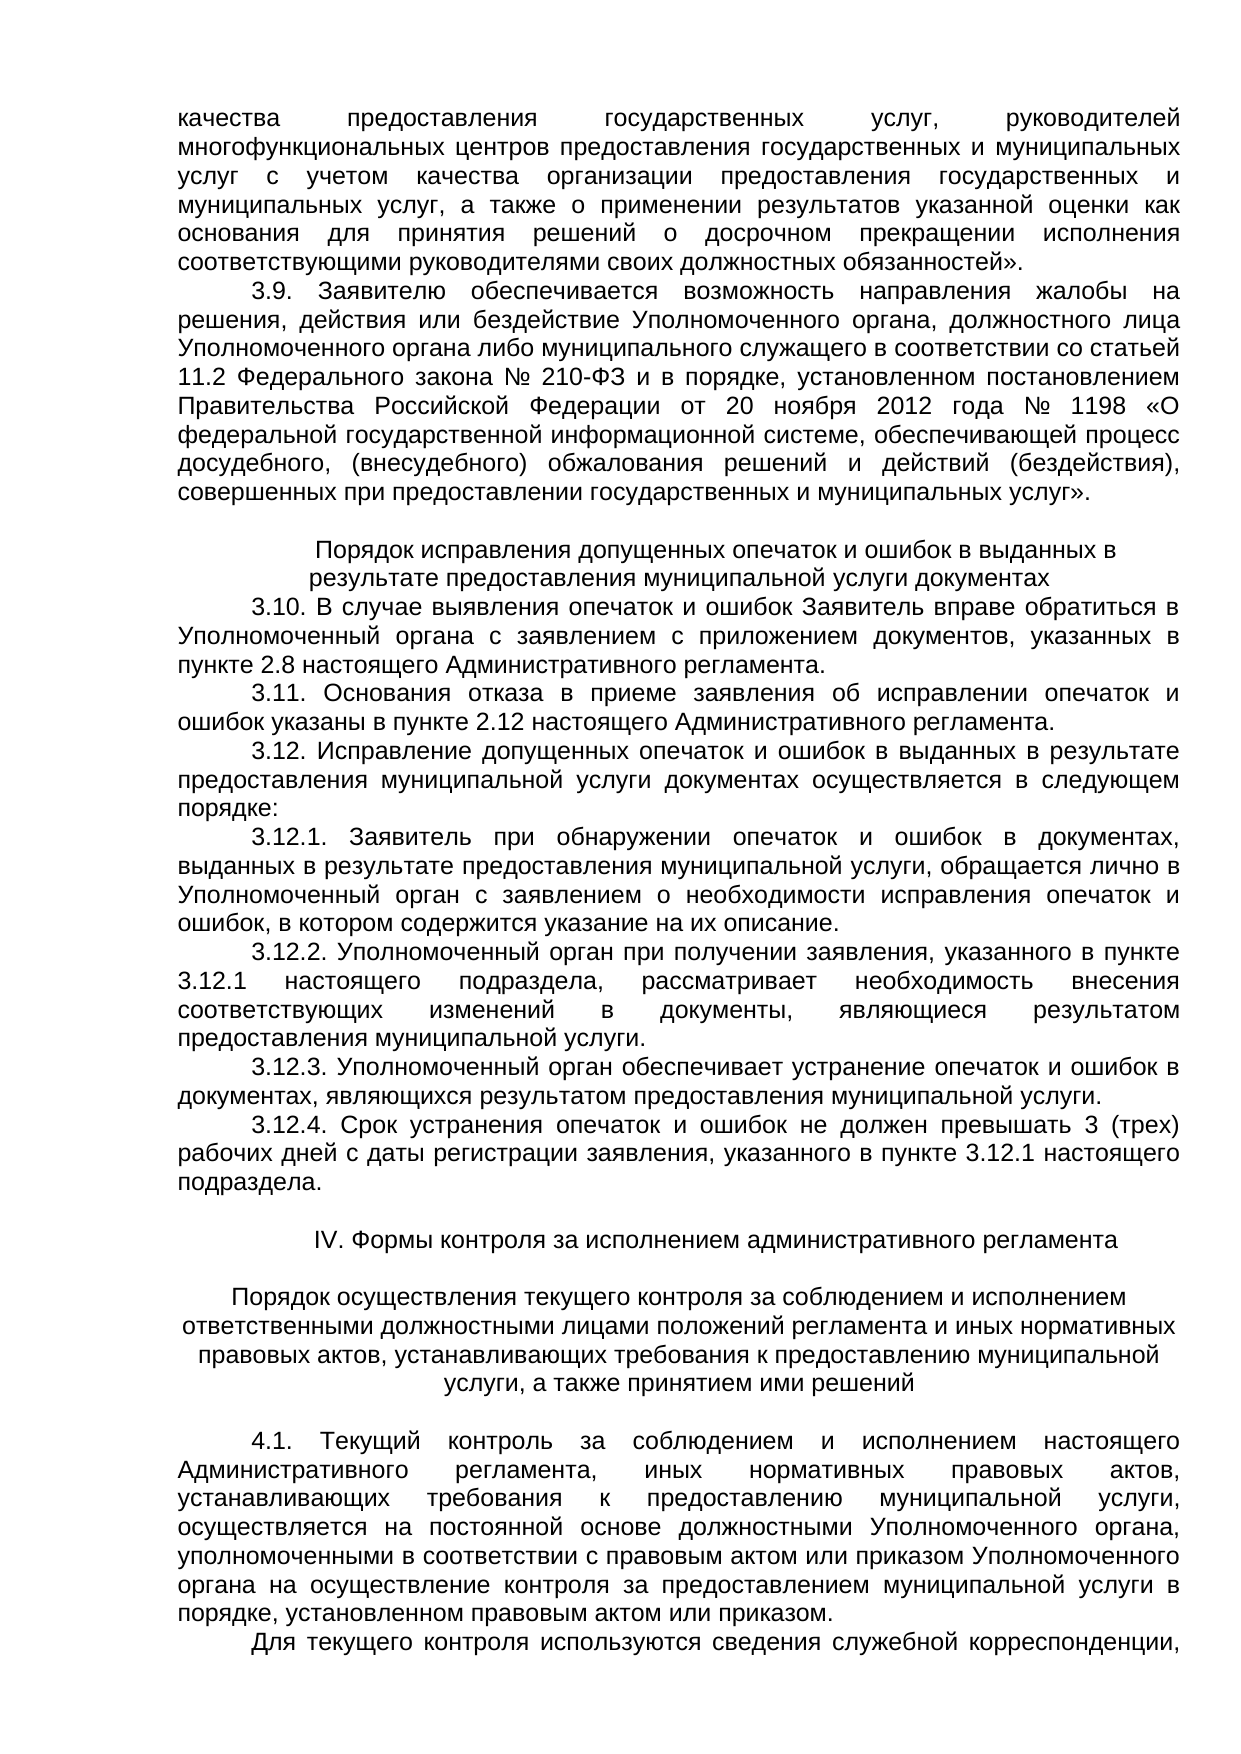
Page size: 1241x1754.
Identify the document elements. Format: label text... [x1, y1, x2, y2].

text Порядок исправления допущенных опечаток и ошибок в выданных в результате предоставления муниципальной услуги документах [177, 534, 1181, 592]
text 3.12.4. Срок устранения опечаток и ошибок не должен превышать 3 (трех) рабочих дней с даты регистрации заявления, указанного в пункте 3.12.1 настоящего подраздела. [177, 1109, 1181, 1196]
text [177, 1627, 1181, 1656]
text 4.1. Текущий контроль за соблюдением и исполнением настоящего Административного регламента, иных нормативных правовых актов, устанавливающих требования к предоставлению муниципальной услуги, осуществляется на постоянной основе должностными Уполномоченного органа, уполномоченными в соответствии с правовым актом или приказом Уполномоченного органа на осуществление контроля за предоставлением муниципальной услуги в порядке, установленном правовым актом или приказом. [177, 1426, 1181, 1627]
text 3.10. В случае выявления опечаток и ошибок Заявитель вправе обратиться в Уполномоченный органа с заявлением с приложением документов, указанных в пункте 2.8 настоящего Административного регламента. [177, 592, 1181, 678]
text 3.11. Основания отказа в приеме заявления об исправлении опечаток и ошибок указаны в пункте 2.12 настоящего Административного регламента. [177, 678, 1181, 736]
text 3.12.2. Уполномоченный орган при получении заявления, указанного в пункте 3.12.1 настоящего подраздела, рассматривает необходимость внесения соответствующих изменений в документы, являющиеся результатом предоставления муниципальной услуги. [177, 937, 1181, 1052]
text 3.12.1. Заявитель при обнаружении опечаток и ошибок в документах, выданных в результате предоставления муниципальной услуги, обращается лично в Уполномоченный орган с заявлением о необходимости исправления опечаток и ошибок, в котором содержится указание на их описание. [177, 822, 1181, 937]
text 3.12. Исправление допущенных опечаток и ошибок в выданных в результате предоставления муниципальной услуги документах осуществляется в следующем порядке: [177, 736, 1181, 822]
text IV. Формы контроля за исполнением административного регламента [177, 1224, 1181, 1253]
text 3.12.3. Уполномоченный орган обеспечивает устранение опечаток и ошибок в документах, являющихся результатом предоставления муниципальной услуги. [177, 1052, 1181, 1109]
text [177, 103, 1181, 276]
text 3.9. Заявителю обеспечивается возможность направления жалобы на решения, действия или бездействие Уполномоченного органа, должностного лица Уполномоченного органа либо муниципального служащего в соответствии со статьей 11.2 Федерального закона № 210-ФЗ и в порядке, установленном постановлением Правительства Российской Федерации от 20 ноября 2012 года № 1198 «О федеральной государственной информационной системе, обеспечивающей процесс досудебного, (внесудебного) обжалования решений и действий (бездействия), совершенных при предоставлении государственных и муниципальных услуг». [177, 276, 1181, 506]
text Порядок осуществления текущего контроля за соблюдением и исполнением ответственными должностными лицами положений регламента и иных нормативных правовых актов, устанавливающих требования к предоставлению муниципальной услуги, а также принятием ими решений [177, 1282, 1181, 1397]
